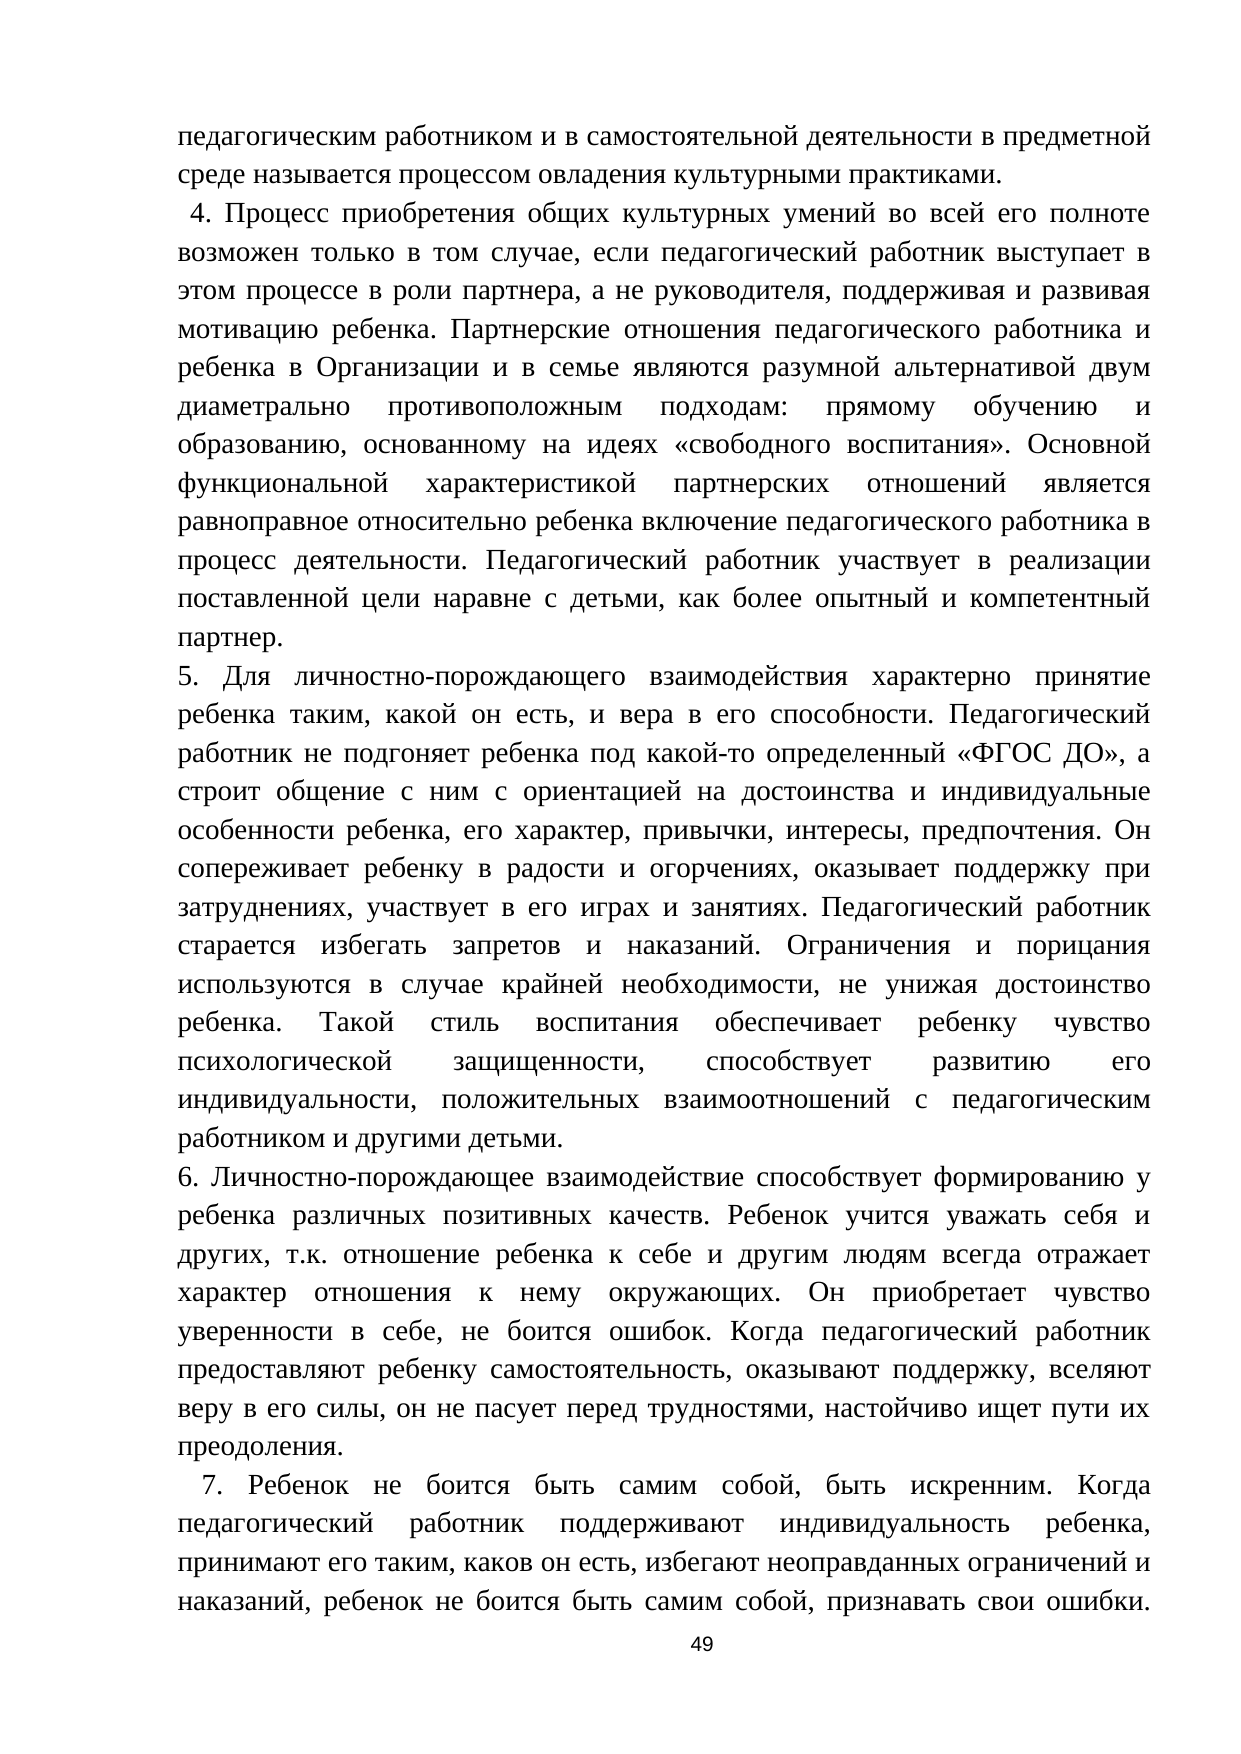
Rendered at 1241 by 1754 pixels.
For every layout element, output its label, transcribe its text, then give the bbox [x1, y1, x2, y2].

text 5. Для личностно-порождающего взаимодействия характерно принятие ребенка таким, какой он есть, и вера в его способности. Педагогический работник не подгоняет ребенка под какой-то определенный «ФГОС ДО», а строит общение с ним с ориентацией на достоинства и индивидуальные особенности ребенка, его характер, привычки, интересы, предпочтения. Он сопереживает ребенку в радости и огорчениях, оказывает поддержку при затруднениях, участвует в его играх и занятиях. Педагогический работник старается избегать запретов и наказаний. Ограничения и порицания используются в случае крайней необходимости, не унижая достоинство ребенка. Такой стиль воспитания обеспечивает ребенку чувство психологической защищенности, способствует развитию его индивидуальности, положительных взаимоотношений с педагогическим работником и другими детьми. [177, 658, 1152, 1154]
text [177, 1467, 1152, 1616]
text 4. Процесс приобретения общих культурных умений во всей его полноте возможен только в том случае, если педагогический работник выступает в этом процессе в роли партнера, а не руководителя, поддерживая и развивая мотивацию ребенка. Партнерские отношения педагогического работника и ребенка в Организации и в семье являются разумной альтернативой двум диаметрально противоположным подходам: прямому обучению и образованию, основанному на идеях «свободного воспитания». Основной функциональной характеристикой партнерских отношений является равноправное относительно ребенка включение педагогического работника в процесс деятельности. Педагогический работник участвует в реализации поставленной цели наравне с детьми, как более опытный и компетентный партнер. [177, 195, 1152, 653]
text 6. Личностно-порождающее взаимодействие способствует формированию у ребенка различных позитивных качеств. Ребенок учится уважать себя и других, т.к. отношение ребенка к себе и другим людям всегда отражает характер отношения к нему окружающих. Он приобретает чувство уверенности в себе, не боится ошибок. Когда педагогический работник предоставляют ребенку самостоятельность, оказывают поддержку, вселяют веру в его силы, он не пасует перед трудностями, настойчиво ищет пути их преодоления. [177, 1159, 1152, 1462]
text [177, 118, 1152, 190]
